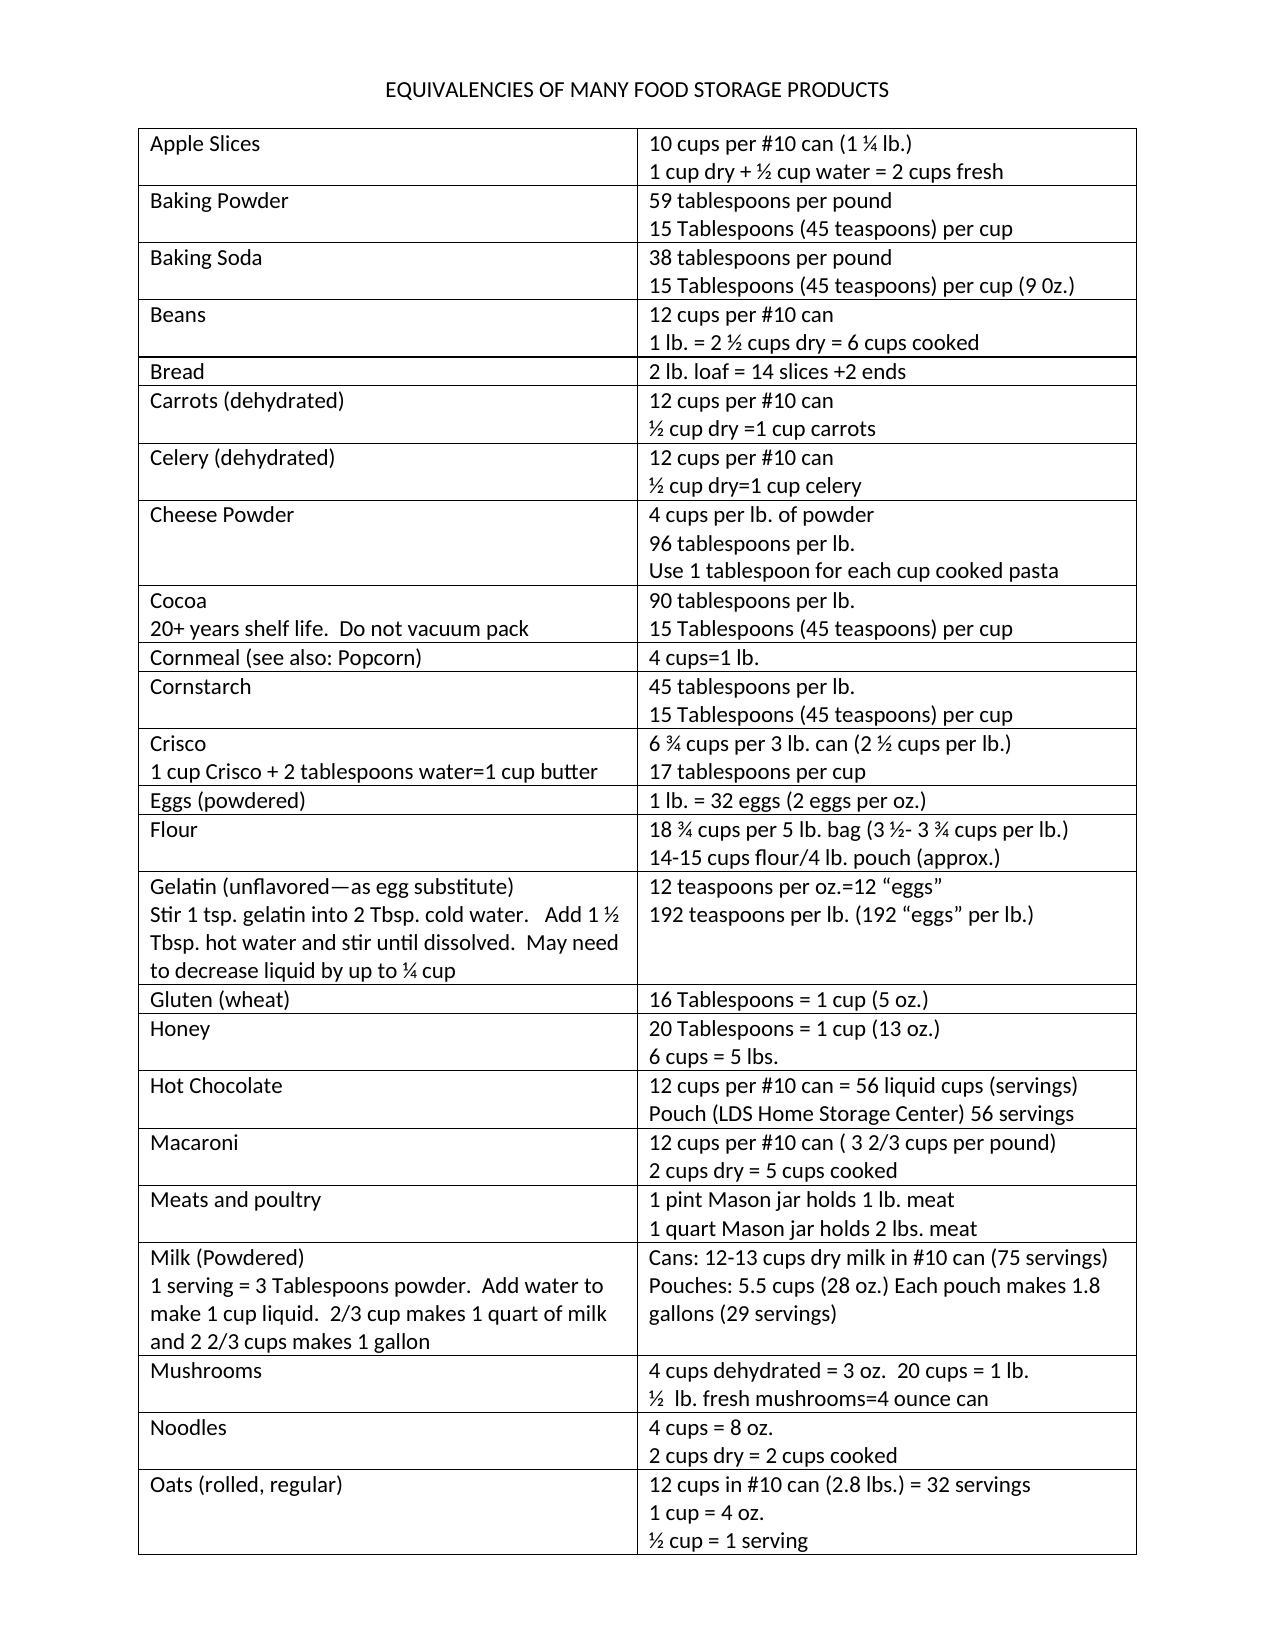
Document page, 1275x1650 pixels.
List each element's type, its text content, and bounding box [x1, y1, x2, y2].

table_cell Hot Chocolate [139, 1071, 637, 1127]
table_cell Noodles [139, 1413, 637, 1469]
table_cell Eggs (powdered) [139, 786, 637, 814]
table_cell 16 Tablespoons = 1 cup (5 oz.) [638, 985, 1136, 1013]
table_cell Honey [139, 1014, 637, 1070]
text EQUIVALENCIES OF MANY FOOD STORAGE PRODUCTS [150, 75, 1125, 103]
table_cell 12 cups per #10 can ½ cup dry =1 cup carrots [638, 386, 1136, 442]
table_cell Mushrooms [139, 1356, 637, 1412]
table_cell Carrots (dehydrated) [139, 386, 637, 442]
table_cell Cornmeal (see also: Popcorn) [139, 643, 637, 671]
table_cell 38 tablespoons per pound 15 Tablespoons (45 teaspoons) per cup (9 0z.) [638, 243, 1136, 299]
table_header Apple Slices [139, 129, 637, 185]
table_cell 59 tablespoons per pound 15 Tablespoons (45 teaspoons) per cup [638, 186, 1136, 242]
table_cell 2 lb. loaf = 14 slices +2 ends [638, 358, 1136, 385]
table_cell Meats and poultry [139, 1186, 637, 1242]
table_cell Baking Soda [139, 243, 637, 299]
table_cell 20 Tablespoons = 1 cup (13 oz.) 6 cups = 5 lbs. [638, 1014, 1136, 1070]
table_cell Crisco 1 cup Crisco + 2 tablespoons water=1 cup butter [139, 729, 637, 785]
table_cell 12 cups per #10 can ( 3 2/3 cups per pound) 2 cups dry = 5 cups cooked [638, 1129, 1136, 1184]
table_cell Oats (rolled, regular) [139, 1470, 637, 1554]
table_cell Cans: 12-13 cups dry milk in #10 can (75 servings) Pouches: 5.5 cups (28 oz.) Each pouch makes 1.8 gallons (29 servings) [638, 1243, 1136, 1355]
table_cell 12 cups per #10 can 1 lb. = 2 ½ cups dry = 6 cups cooked [638, 300, 1136, 356]
table_cell 6 ¾ cups per 3 lb. can (2 ½ cups per lb.) 17 tablespoons per cup [638, 729, 1136, 785]
table_cell Milk (Powdered) 1 serving = 3 Tablespoons powder. Add water to make 1 cup liquid. 2/3 cup makes 1 quart of milk and 2 2/3 cups makes 1 gallon [139, 1243, 637, 1355]
table_cell Cocoa 20+ years shelf life. Do not vacuum pack [139, 586, 637, 642]
table_cell Gluten (wheat) [139, 985, 637, 1013]
table_cell 4 cups per lb. of powder 96 tablespoons per lb. Use 1 tablespoon for each cup cooked pasta [638, 501, 1136, 585]
table_cell 1 pint Mason jar holds 1 lb. meat 1 quart Mason jar holds 2 lbs. meat [638, 1186, 1136, 1242]
table_cell Baking Powder [139, 186, 637, 242]
table_cell Gelatin (unflavored—as egg substitute) Stir 1 tsp. gelatin into 2 Tbsp. cold water. Add 1 ½ Tbsp. hot water and stir until dissolved. May need to decrease liquid by up to ¼ cup [139, 872, 637, 984]
table_header 10 cups per #10 can (1 ¼ lb.) 1 cup dry + ½ cup water = 2 cups fresh [638, 129, 1136, 185]
table_cell 1 lb. = 32 eggs (2 eggs per oz.) [638, 786, 1136, 814]
table_cell Celery (dehydrated) [139, 444, 637, 499]
table_cell 45 tablespoons per lb. 15 Tablespoons (45 teaspoons) per cup [638, 672, 1136, 728]
table_cell Macaroni [139, 1129, 637, 1184]
table_cell 12 cups per #10 can = 56 liquid cups (servings) Pouch (LDS Home Storage Center) 56 servings [638, 1071, 1136, 1127]
table_cell Cheese Powder [139, 501, 637, 585]
table_cell 4 cups=1 lb. [638, 643, 1136, 671]
table_cell 4 cups dehydrated = 3 oz. 20 cups = 1 lb. ½ lb. fresh mushrooms=4 ounce can [638, 1356, 1136, 1412]
table_cell 18 ¾ cups per 5 lb. bag (3 ½- 3 ¾ cups per lb.) 14-15 cups flour/4 lb. pouch (approx.) [638, 815, 1136, 871]
table_cell 12 teaspoons per oz.=12 “eggs” 192 teaspoons per lb. (192 “eggs” per lb.) [638, 872, 1136, 984]
table_cell 90 tablespoons per lb. 15 Tablespoons (45 teaspoons) per cup [638, 586, 1136, 642]
table_cell Cornstarch [139, 672, 637, 728]
table_cell 12 cups in #10 can (2.8 lbs.) = 32 servings 1 cup = 4 oz. ½ cup = 1 serving [638, 1470, 1136, 1554]
table_cell 4 cups = 8 oz. 2 cups dry = 2 cups cooked [638, 1413, 1136, 1469]
table_cell 12 cups per #10 can ½ cup dry=1 cup celery [638, 444, 1136, 499]
table_cell Beans [139, 300, 637, 356]
table_cell Bread [139, 358, 637, 385]
table_cell Flour [139, 815, 637, 871]
